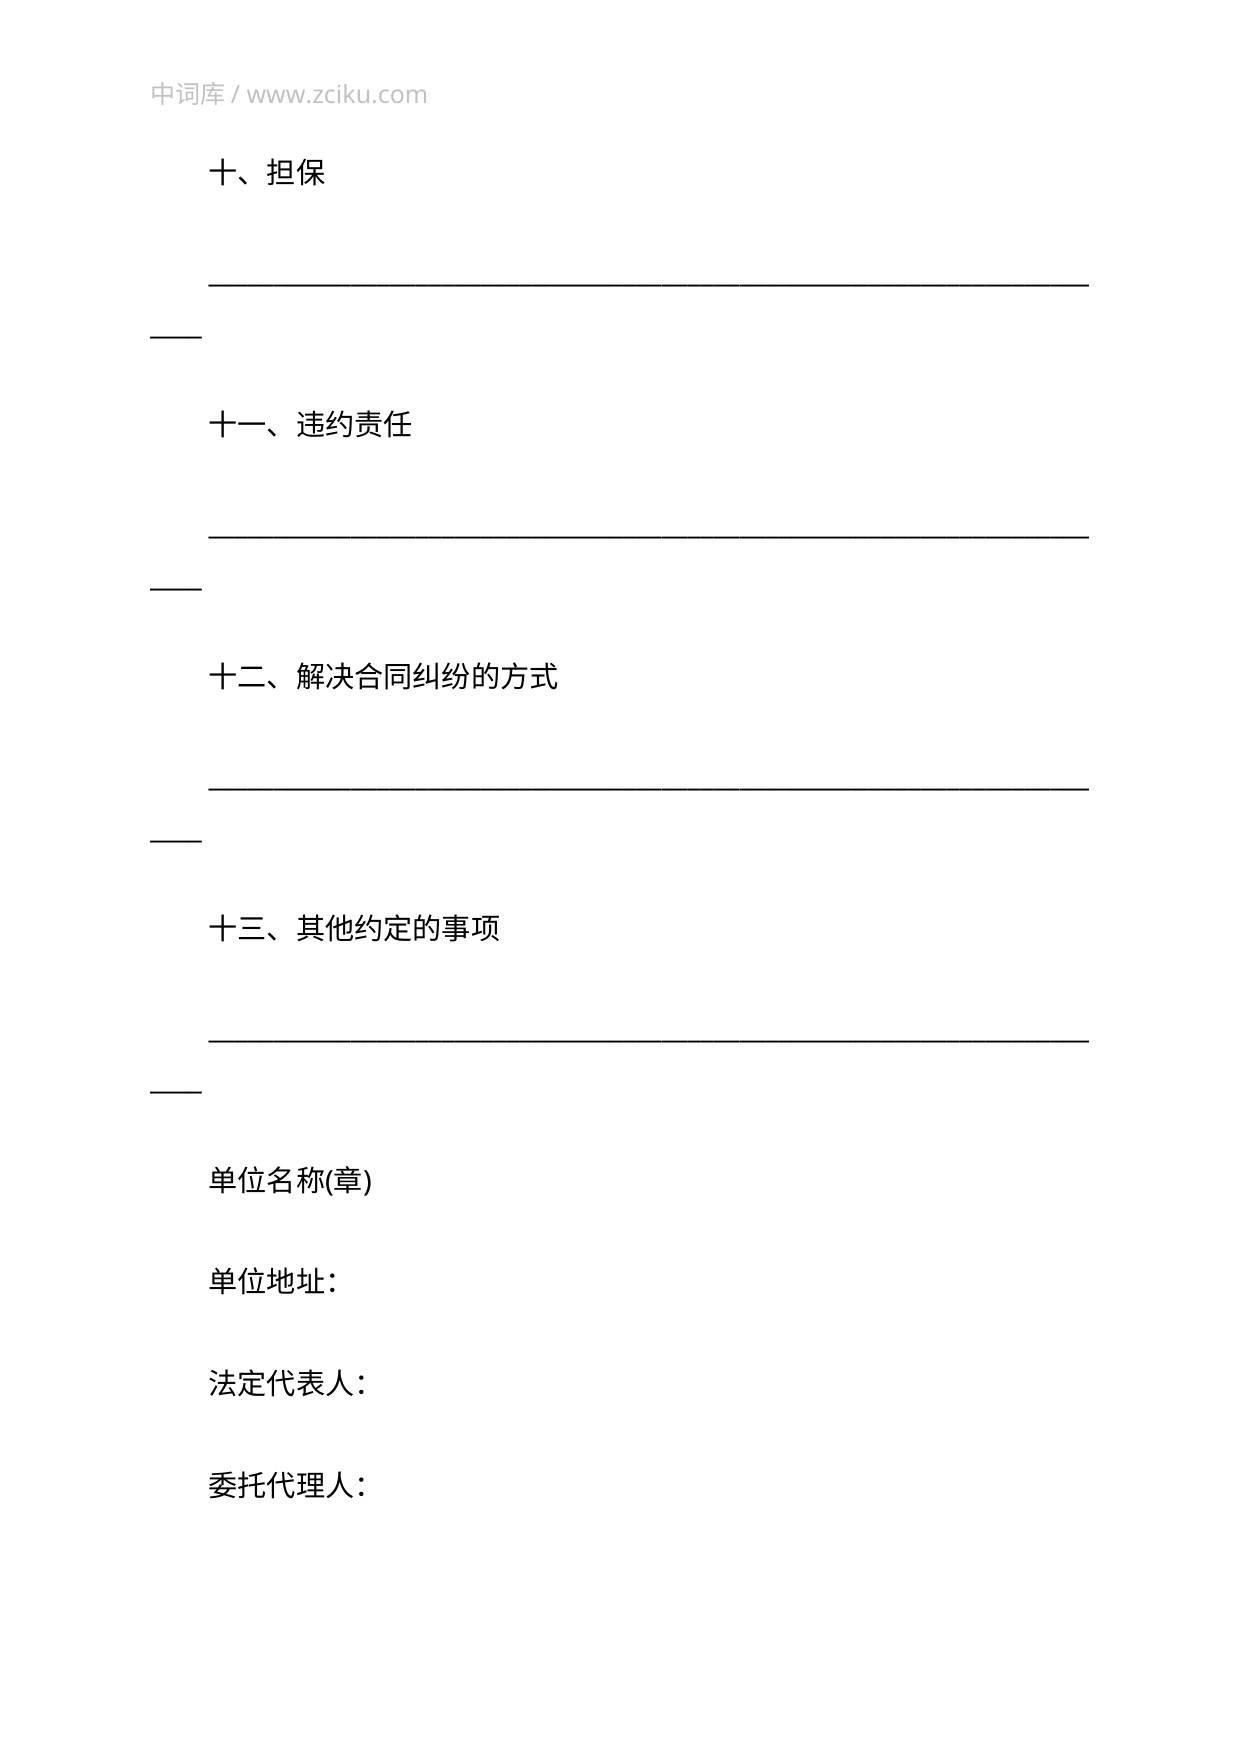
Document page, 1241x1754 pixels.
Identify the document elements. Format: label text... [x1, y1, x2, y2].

text ________________________________________________________________________ [150, 755, 1090, 847]
text 十三、其他约定的事项 [150, 905, 1090, 948]
text 十一、违约责任 [150, 402, 1090, 444]
text 十、担保 [150, 150, 1090, 192]
text 单位名称(章) [150, 1157, 1090, 1199]
text 委托代理人： [150, 1463, 1090, 1505]
text ________________________________________________________________________ [150, 1007, 1090, 1098]
text 十二、解决合同纠纷的方式 [150, 653, 1090, 696]
text 单位地址： [150, 1259, 1090, 1301]
text 法定代表人： [150, 1361, 1090, 1403]
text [150, 252, 1090, 343]
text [150, 503, 1090, 595]
